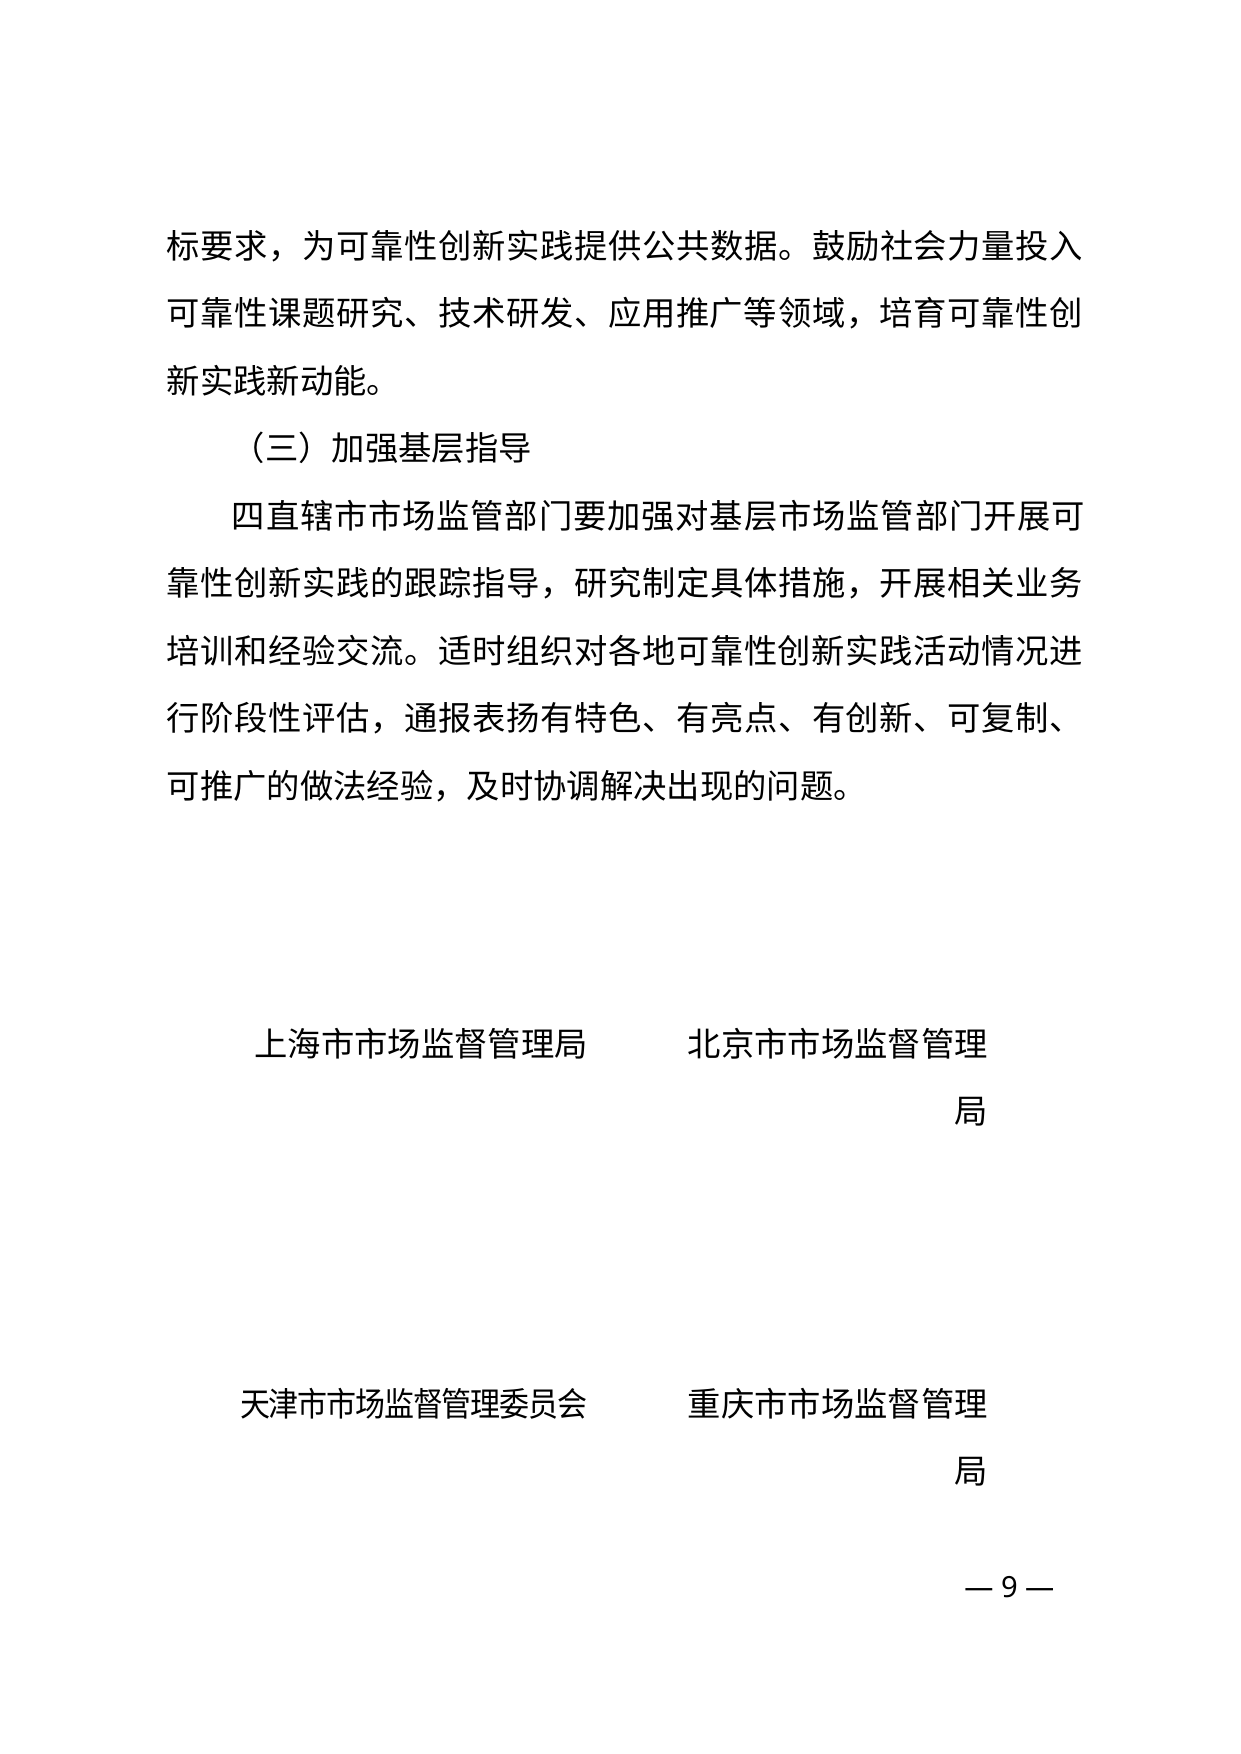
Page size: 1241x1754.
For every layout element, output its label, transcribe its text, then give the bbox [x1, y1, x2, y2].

text 天津市市场监督管理委员会 重庆市市场监督管理局 [167, 1377, 987, 1493]
text （三）加强基层指导 [167, 422, 1085, 470]
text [167, 219, 1085, 403]
text 四直辖市市场监管部门要加强对基层市场监管部门开展可靠性创新实践的跟踪指导，研究制定具体措施，开展相关业务培训和经验交流。适时组织对各地可靠性创新实践活动情况进行阶段性评估，通报表扬有特色、有亮点、有创新、可复制、可推广的做法经验，及时协调解决出现的问题。 [167, 489, 1085, 808]
text 上海市市场监督管理局 北京市市场监督管理局 [167, 1018, 987, 1133]
